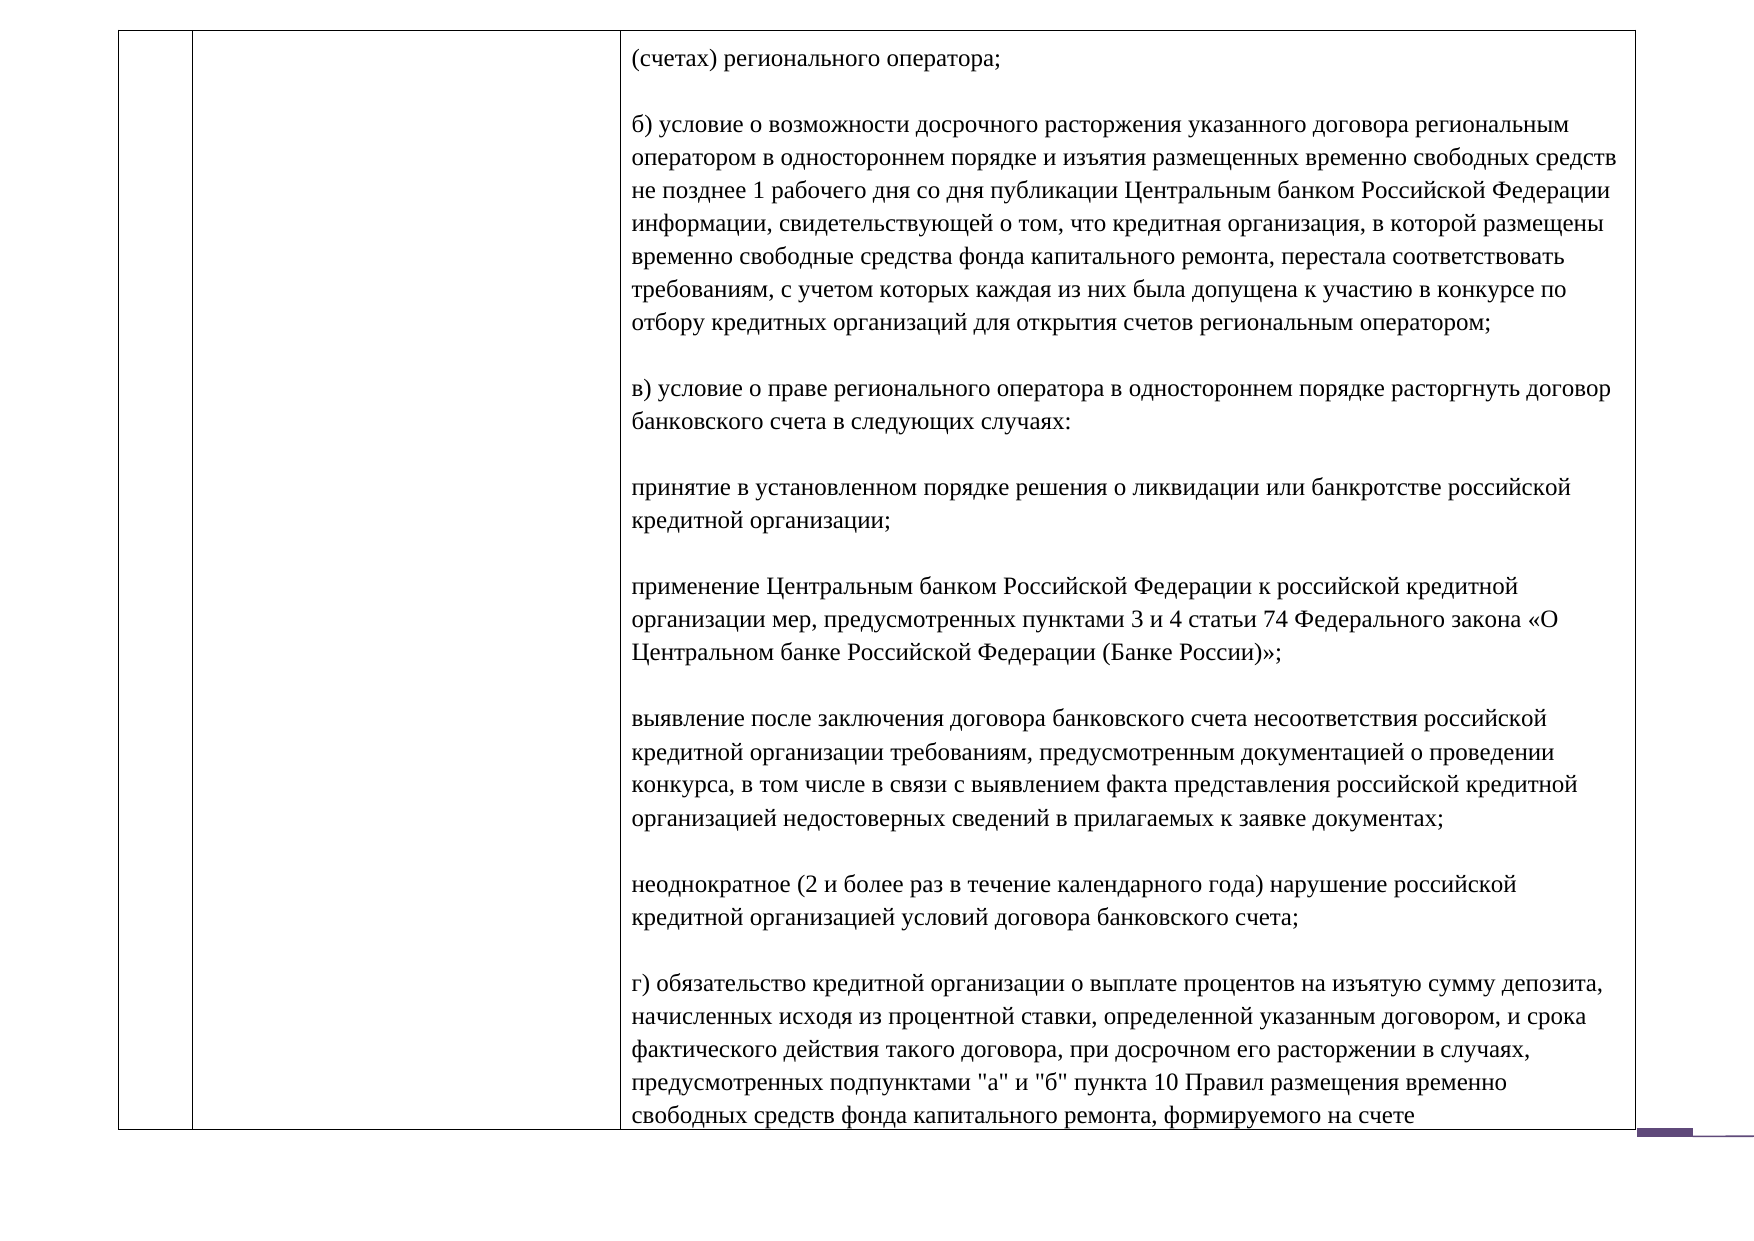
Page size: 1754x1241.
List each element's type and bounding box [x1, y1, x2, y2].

table_cell [193, 31, 620, 1128]
table_cell [621, 31, 1635, 1128]
table_cell [119, 31, 192, 1128]
